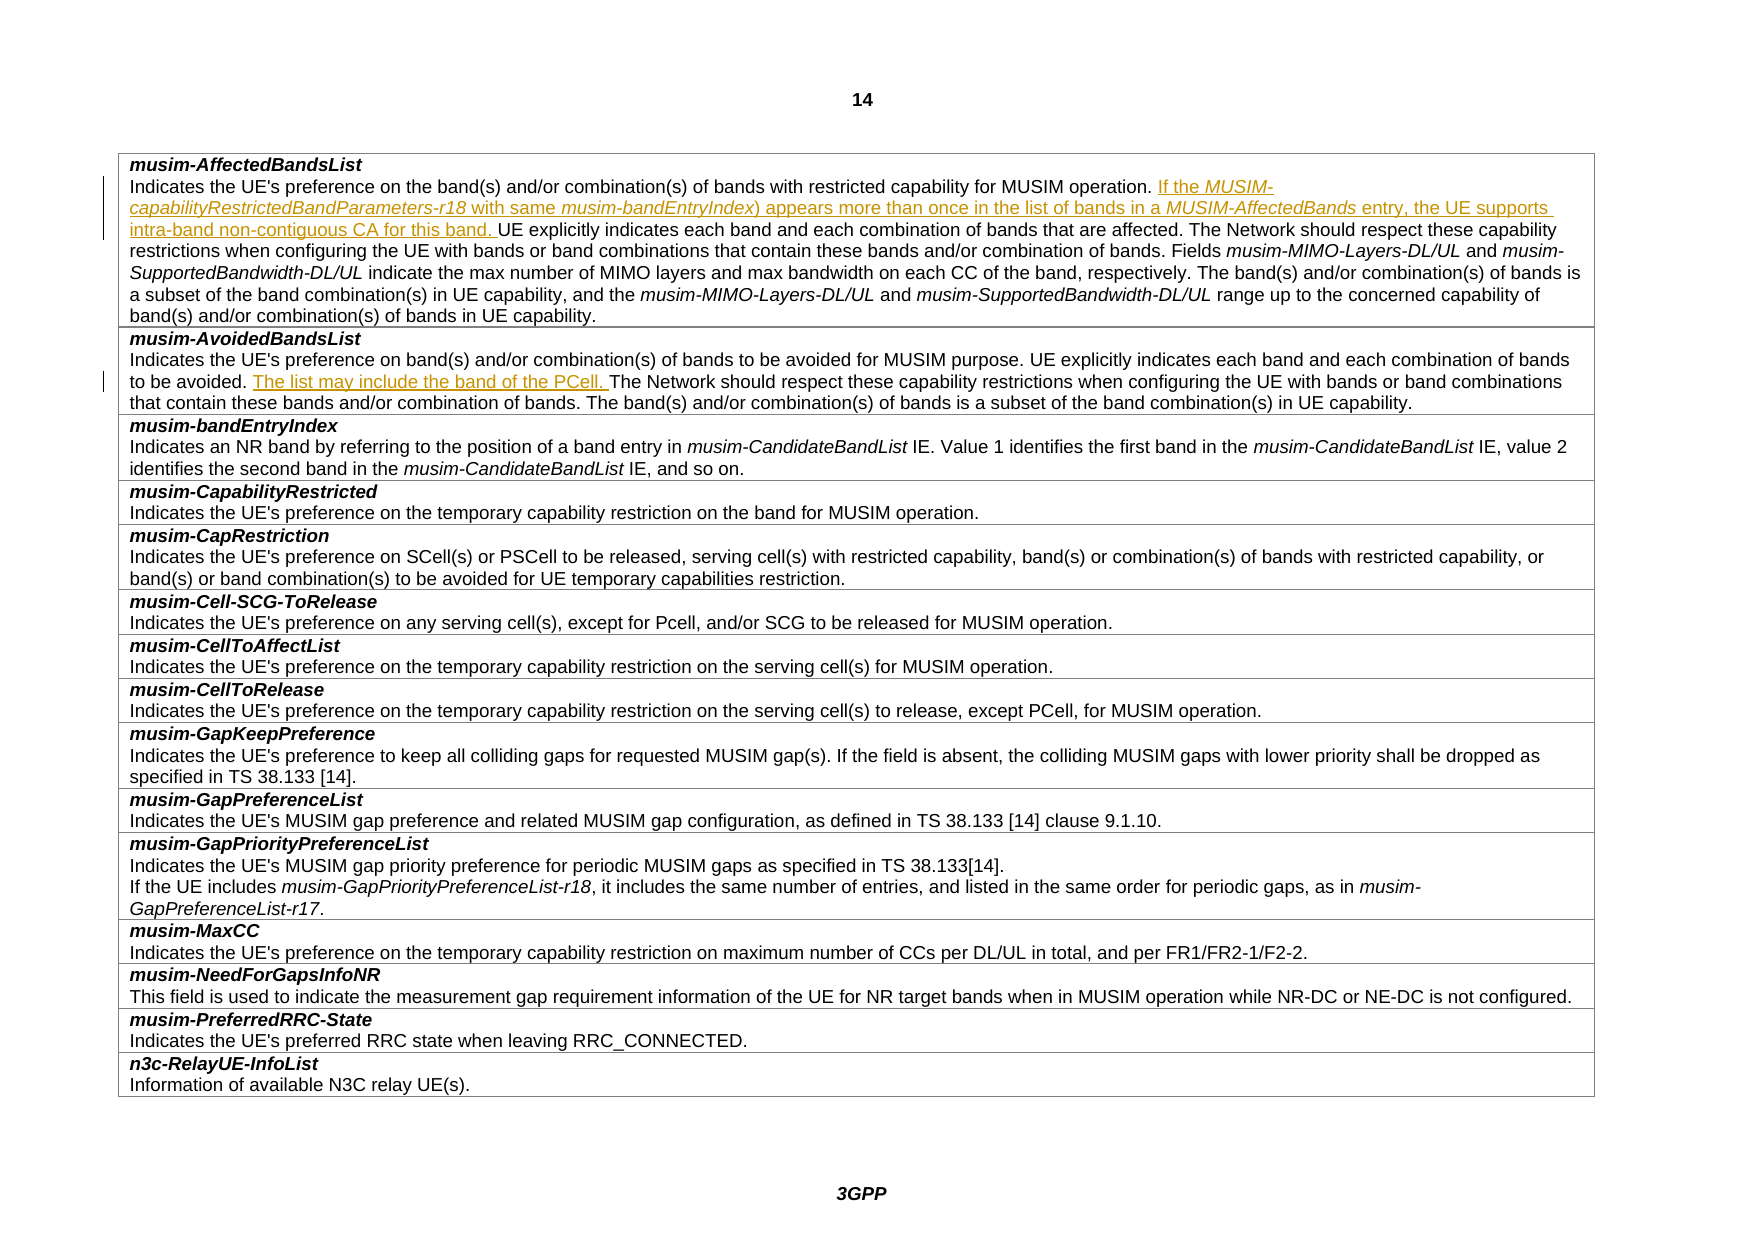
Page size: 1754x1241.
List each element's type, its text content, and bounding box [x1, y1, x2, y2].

table_cell musim-GapPriorityPreferenceList Indicates the UE's MUSIM gap priority preference for periodic MUSIM gaps as specified in TS 38.133[14]. If the UE includes musim-GapPriorityPreferenceList-r18, it includes the same number of entries, and listed in the same order for periodic gaps, as in musim-GapPreferenceList-r17. [119, 833, 1594, 919]
table_cell musim-CellToRelease Indicates the UE's preference on the temporary capability restriction on the serving cell(s) to release, except PCell, for MUSIM operation. [119, 679, 1594, 722]
table_cell musim-GapKeepPreference Indicates the UE's preference to keep all colliding gaps for requested MUSIM gap(s). If the field is absent, the colliding MUSIM gaps with lower priority shall be dropped as specified in TS 38.133 [14]. [119, 723, 1594, 788]
table_cell musim-bandEntryIndex Indicates an NR band by referring to the position of a band entry in musim-CandidateBandList IE. Value 1 identifies the first band in the musim-CandidateBandList IE, value 2 identifies the second band in the musim-CandidateBandList IE, and so on. [119, 415, 1594, 479]
table_cell musim-NeedForGapsInfoNR This field is used to indicate the measurement gap requirement information of the UE for NR target bands when in MUSIM operation while NR-DC or NE-DC is not configured. [119, 964, 1594, 1007]
table_cell n3c-RelayUE-InfoList Information of available N3C relay UE(s). [119, 1053, 1594, 1096]
table_cell musim-CellToAffectList Indicates the UE's preference on the temporary capability restriction on the serving cell(s) for MUSIM operation. [119, 635, 1594, 678]
table_cell musim-MaxCC Indicates the UE's preference on the temporary capability restriction on maximum number of CCs per DL/UL in total, and per FR1/FR2-1/F2-2. [119, 920, 1594, 963]
table_cell musim-CapRestriction Indicates the UE's preference on SCell(s) or PSCell to be released, serving cell(s) with restricted capability, band(s) or combination(s) of bands with restricted capability, or band(s) or band combination(s) to be avoided for UE temporary capabilities restriction. [119, 525, 1594, 589]
table_cell musim-GapPreferenceList Indicates the UE's MUSIM gap preference and related MUSIM gap configuration, as defined in TS 38.133 [14] clause 9.1.10. [119, 789, 1594, 832]
table_cell musim-CapabilityRestricted Indicates the UE's preference on the temporary capability restriction on the band for MUSIM operation. [119, 481, 1594, 524]
table_cell musim-AffectedBandsList Indicates the UE's preference on the band(s) and/or combination(s) of bands with restricted capability for MUSIM operation. UE explicitly indicates each band and each combination of bands that are affected. The Network should respect these capability restrictions when configuring the UE with bands or band combinations that contain these bands and/or combination of bands. Fields musim-MIMO-Layers-DL/UL and musim-SupportedBandwidth-DL/UL indicate the max number of MIMO layers and max bandwidth on each CC of the band, respectively. The band(s) and/or combination(s) of bands is a subset of the band combination(s) in UE capability, and the musim-MIMO-Layers-DL/UL and musim-SupportedBandwidth-DL/UL range up to the concerned capability of band(s) and/or combination(s) of bands in UE capability. [119, 154, 1594, 326]
table_cell musim-PreferredRRC-State Indicates the UE's preferred RRC state when leaving RRC_CONNECTED. [119, 1009, 1594, 1052]
table_cell musim-AvoidedBandsList Indicates the UE's preference on band(s) and/or combination(s) of bands to be avoided for MUSIM purpose. UE explicitly indicates each band and each combination of bands to be avoided. The Network should respect these capability restrictions when configuring the UE with bands or band combinations that contain these bands and/or combination of bands. The band(s) and/or combination(s) of bands is a subset of the band combination(s) in UE capability. [119, 328, 1594, 414]
table_cell musim-Cell-SCG-ToRelease Indicates the UE's preference on any serving cell(s), except for Pcell, and/or SCG to be released for MUSIM operation. [119, 590, 1594, 633]
